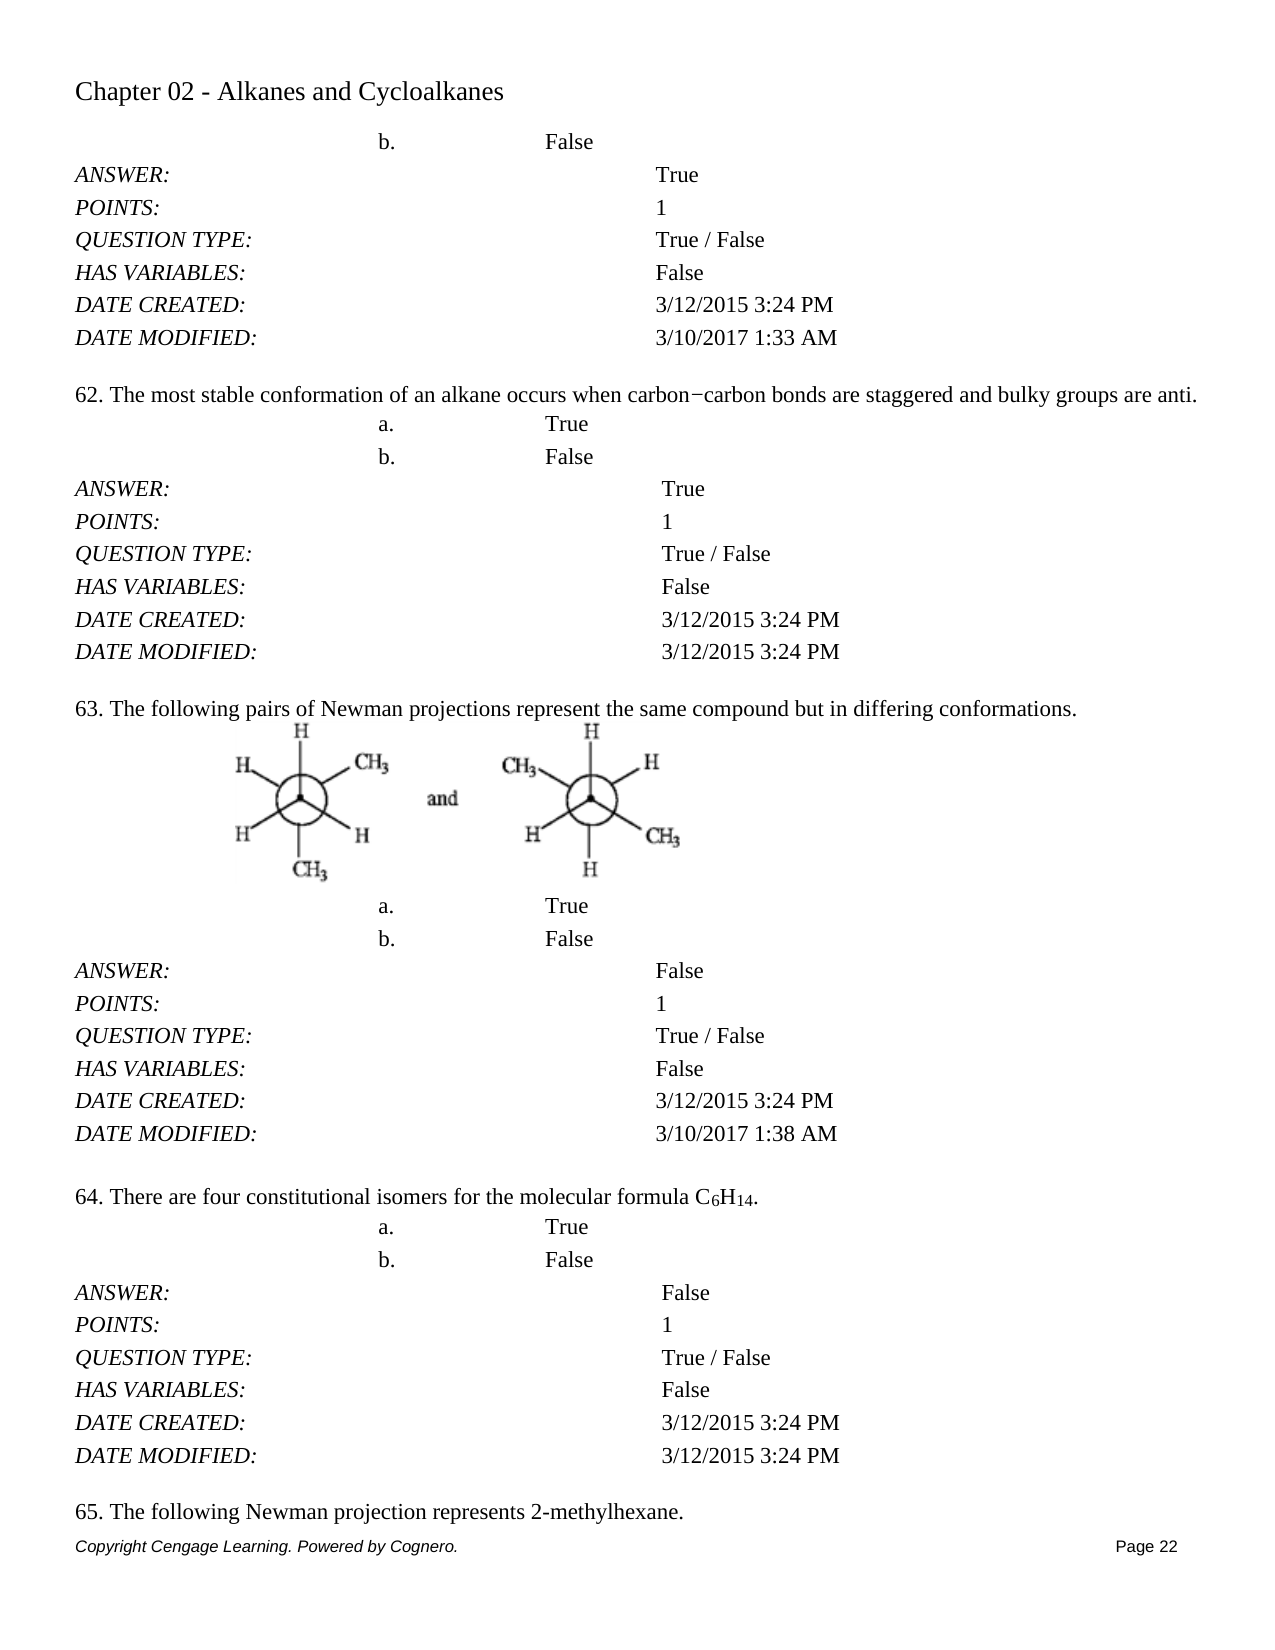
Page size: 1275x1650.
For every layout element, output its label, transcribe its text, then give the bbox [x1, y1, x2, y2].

table_header 64. There are four constitutional isomers for the molecular formula C6H14. [75, 1177, 1200, 1471]
table_header 63. The following pairs of Newman projections represent the same compound but in differing conformations. [75, 695, 1200, 1150]
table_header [75, 125, 1200, 354]
picture [235, 721, 683, 884]
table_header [75, 1498, 1200, 1524]
table_header 62. The most stable conformation of an alkane occurs when carbon−carbon bonds are staggered and bulky groups are anti. [75, 381, 1200, 668]
